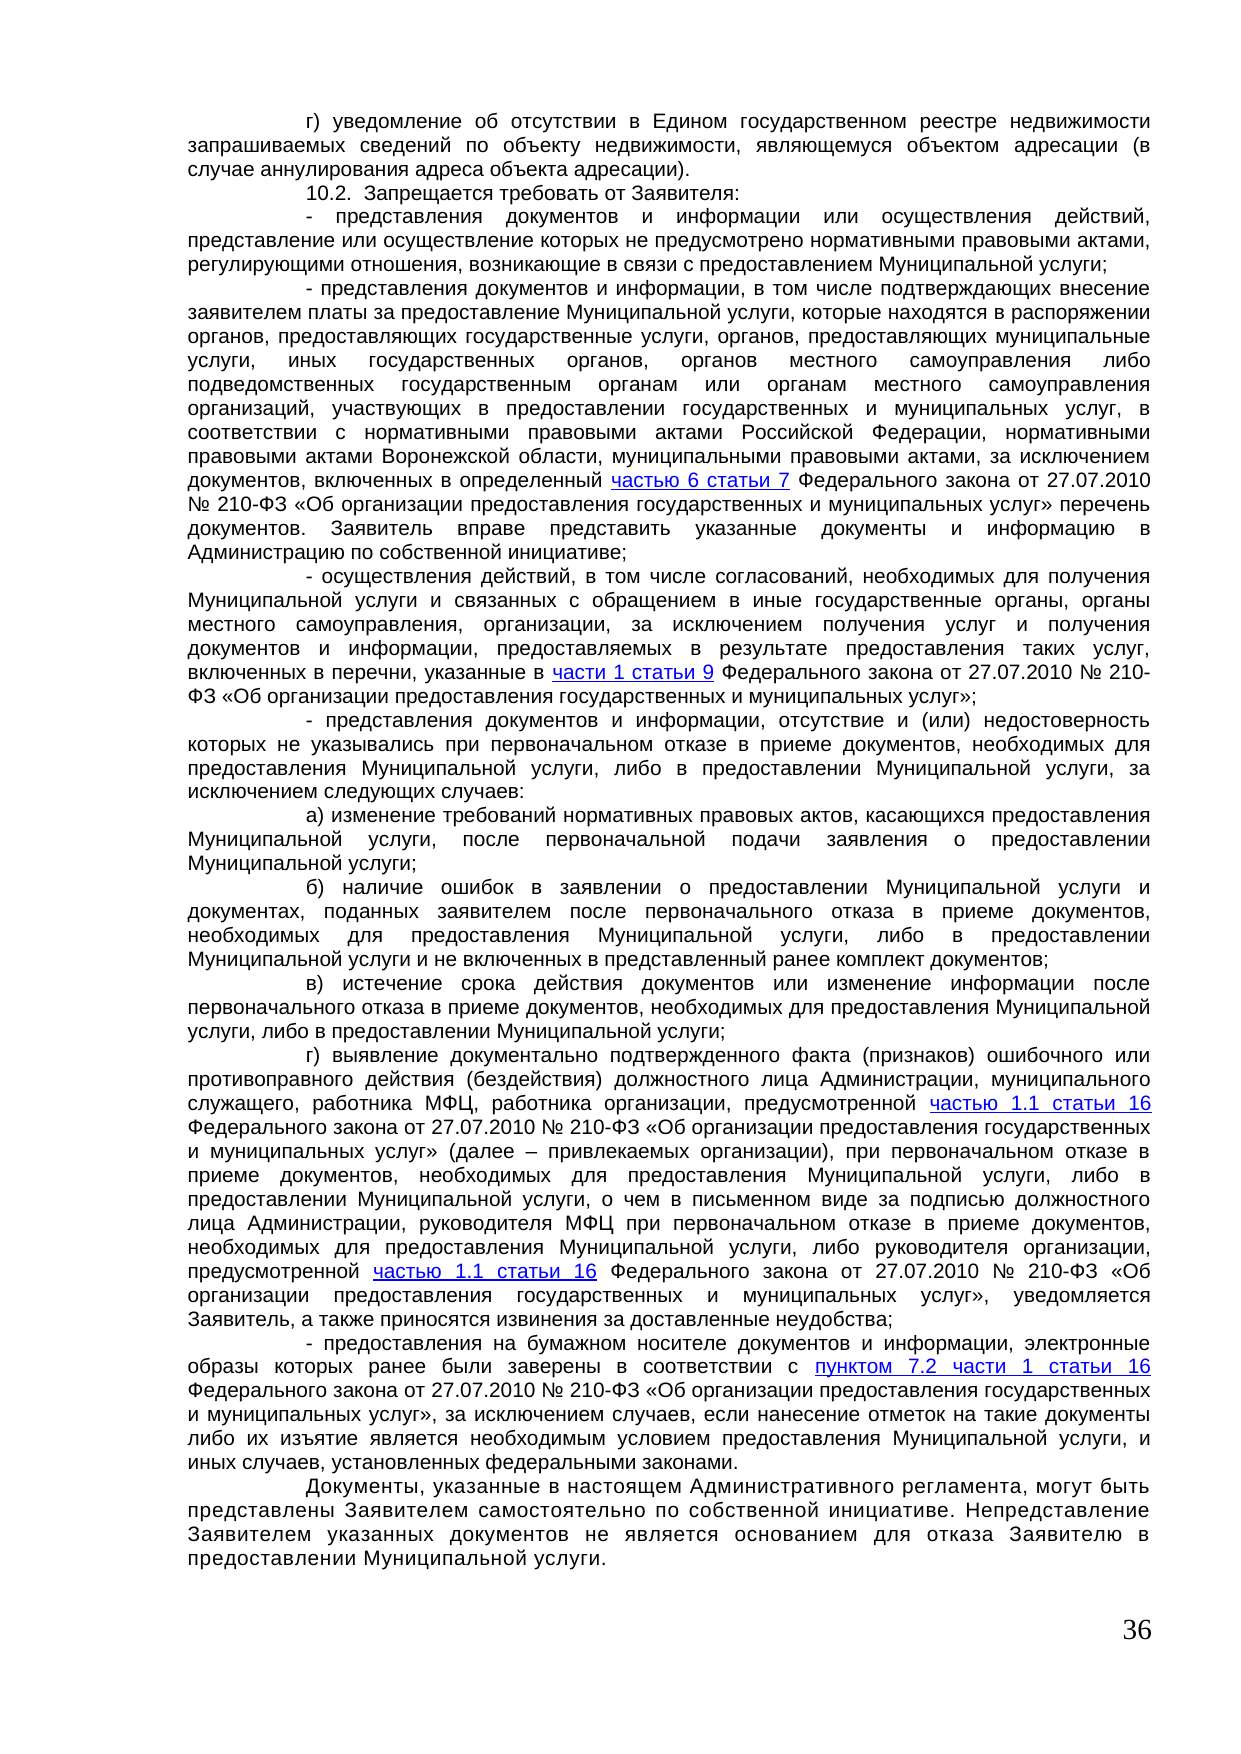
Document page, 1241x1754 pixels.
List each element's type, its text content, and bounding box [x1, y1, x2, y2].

text - осуществления действий, в том числе согласований, необходимых для получения Муниципальной услуги и связанных с обращением в иные государственные органы, органы местного самоуправления, организации, за исключением получения услуг и получения документов и информации, предоставляемых в результате предоставления таких услуг, включенных в перечни, указанные в части 1 статьи 9 Федерального закона от 27.07.2010 № 210-ФЗ «Об организации предоставления государственных и муниципальных услуг»; [187, 564, 1151, 707]
text - представления документов и информации, в том числе подтверждающих внесение заявителем платы за предоставление Муниципальной услуги, которые находятся в распоряжении органов, предоставляющих государственные услуги, органов, предоставляющих муниципальные услуги, иных государственных органов, органов местного самоуправления либо подведомственных государственным органам или органам местного самоуправления организаций, участвующих в предоставлении государственных и муниципальных услуг, в соответствии с нормативными правовыми актами Российской Федерации, нормативными правовыми актами Воронежской области, муниципальными правовыми актами, за исключением документов, включенных в определенный частью 6 статьи 7 Федерального закона от 27.07.2010 № 210-ФЗ «Об организации предоставления государственных и муниципальных услуг» перечень документов. Заявитель вправе представить указанные документы и информацию в Администрацию по собственной инициативе; [187, 276, 1151, 564]
text - представления документов и информации, отсутствие и (или) недостоверность которых не указывались при первоначальном отказе в приеме документов, необходимых для предоставления Муниципальной услуги, либо в предоставлении Муниципальной услуги, за исключением следующих случаев: [187, 707, 1151, 803]
text - предоставления на бумажном носителе документов и информации, электронные образы которых ранее были заверены в соответствии с пунктом 7.2 части 1 статьи 16 Федерального закона от 27.07.2010 № 210-ФЗ «Об организации предоставления государственных и муниципальных услуг», за исключением случаев, если нанесение отметок на такие документы либо их изъятие является необходимым условием предоставления Муниципальной услуги, и иных случаев, установленных федеральными законами. [187, 1330, 1151, 1474]
text 10.2. Запрещается требовать от Заявителя: [187, 180, 1151, 204]
text Документы, указанные в настоящем Административного регламента, могут быть представлены Заявителем самостоятельно по собственной инициативе. Непредставление Заявителем указанных документов не является основанием для отказа Заявителю в предоставлении Муниципальной услуги. [187, 1474, 1151, 1570]
text в) истечение срока действия документов или изменение информации после первоначального отказа в приеме документов, необходимых для предоставления Муниципальной услуги, либо в предоставлении Муниципальной услуги; [187, 971, 1151, 1043]
text б) наличие ошибок в заявлении о предоставлении Муниципальной услуги и документах, поданных заявителем после первоначального отказа в приеме документов, необходимых для предоставления Муниципальной услуги, либо в предоставлении Муниципальной услуги и не включенных в представленный ранее комплект документов; [187, 875, 1151, 971]
text г) выявление документально подтвержденного факта (признаков) ошибочного или противоправного действия (бездействия) должностного лица Администрации, муниципального служащего, работника МФЦ, работника организации, предусмотренной частью 1.1 статьи 16 Федерального закона от 27.07.2010 № 210-ФЗ «Об организации предоставления государственных и муниципальных услуг» (далее – привлекаемых организации), при первоначальном отказе в приеме документов, необходимых для предоставления Муниципальной услуги, либо в предоставлении Муниципальной услуги, о чем в письменном виде за подписью должностного лица Администрации, руководителя МФЦ при первоначальном отказе в приеме документов, необходимых для предоставления Муниципальной услуги, либо руководителя организации, предусмотренной частью 1.1 статьи 16 Федерального закона от 27.07.2010 № 210-ФЗ «Об организации предоставления государственных и муниципальных услуг», уведомляется Заявитель, а также приносятся извинения за доставленные неудобства; [187, 1043, 1151, 1330]
text - представления документов и информации или осуществления действий, представление или осуществление которых не предусмотрено нормативными правовыми актами, регулирующими отношения, возникающие в связи с предоставлением Муниципальной услуги; [187, 204, 1151, 276]
text а) изменение требований нормативных правовых актов, касающихся предоставления Муниципальной услуги, после первоначальной подачи заявления о предоставлении Муниципальной услуги; [187, 803, 1151, 875]
text г) уведомление об отсутствии в Едином государственном реестре недвижимости запрашиваемых сведений по объекту недвижимости, являющемуся объектом адресации (в случае аннулирования адреса объекта адресации). [187, 108, 1151, 180]
